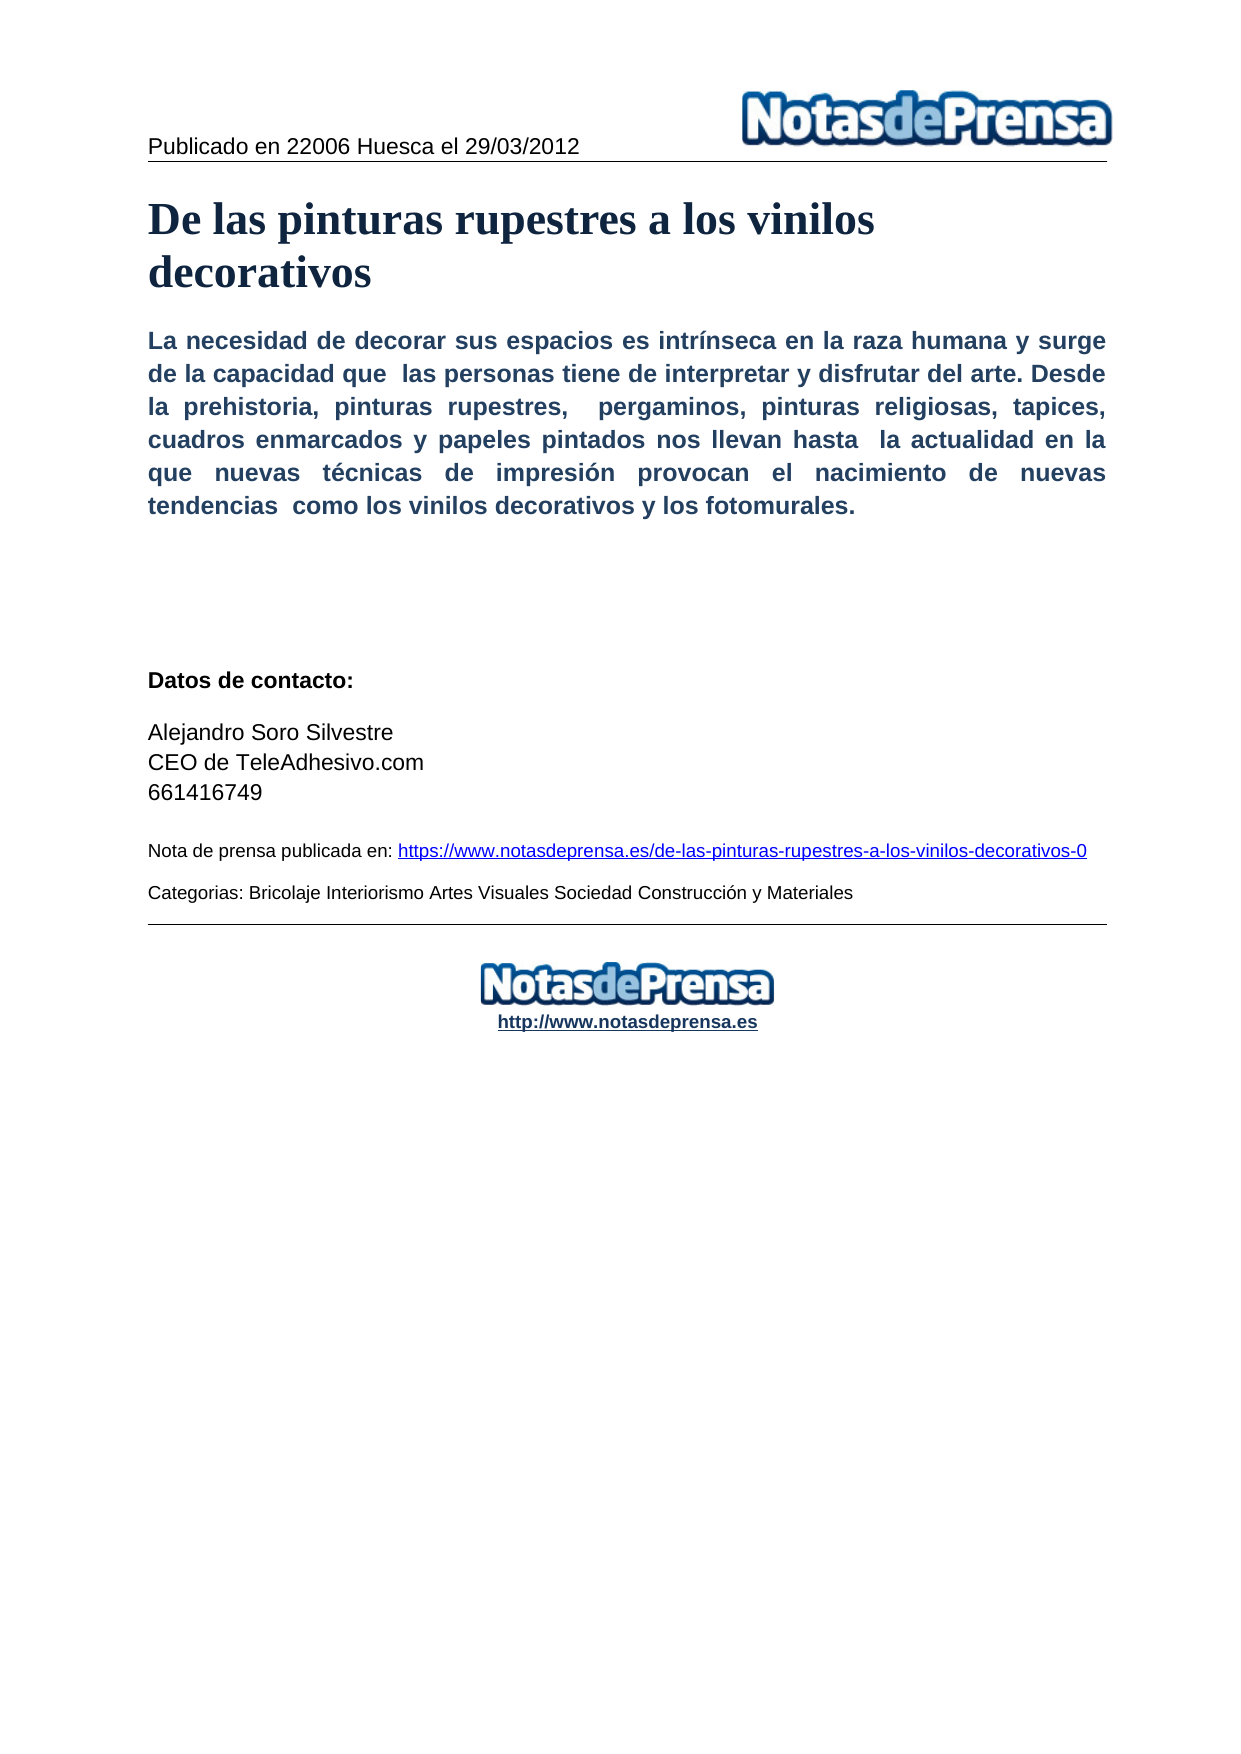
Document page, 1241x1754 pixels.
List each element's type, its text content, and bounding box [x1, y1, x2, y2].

text CEO de TeleAdhesivo.com [148, 749, 1063, 775]
text 661416749 [148, 779, 1063, 805]
subtitle La necesidad de decorar sus espacios es intrínseca en la raza humana y surge de la capacidad que las personas tiene de interpretar y disfrutar del arte. Desde la prehistoria, pinturas rupestres, pergaminos, pinturas religiosas, tapices, cuadros enmarcados y papeles pintados nos llevan hasta la actualidad en la que nuevas técnicas de impresión provocan el nacimiento de nuevas tendencias como los vinilos decorativos y los fotomurales. [148, 326, 1107, 520]
text Nota de prensa publicada en: https://www.notasdeprensa.es/de-las-pinturas-rupestres-a-los-vinilos-decorativos-0 [148, 839, 1107, 861]
text Alejandro Soro Silvestre [148, 718, 1063, 745]
picture [742, 90, 1113, 148]
text Categorias: Bricolaje Interiorismo Artes Visuales Sociedad Construcción y Materiales [148, 882, 1107, 903]
text Datos de contacto: [148, 667, 1107, 694]
text Publicado en 22006 Huesca el 29/03/2012 [148, 133, 1107, 161]
picture [480, 961, 775, 1007]
text http://www.notasdeprensa.es [148, 1011, 1107, 1033]
subtitle De las pinturas rupestres a los vinilos decorativos [148, 192, 1107, 297]
